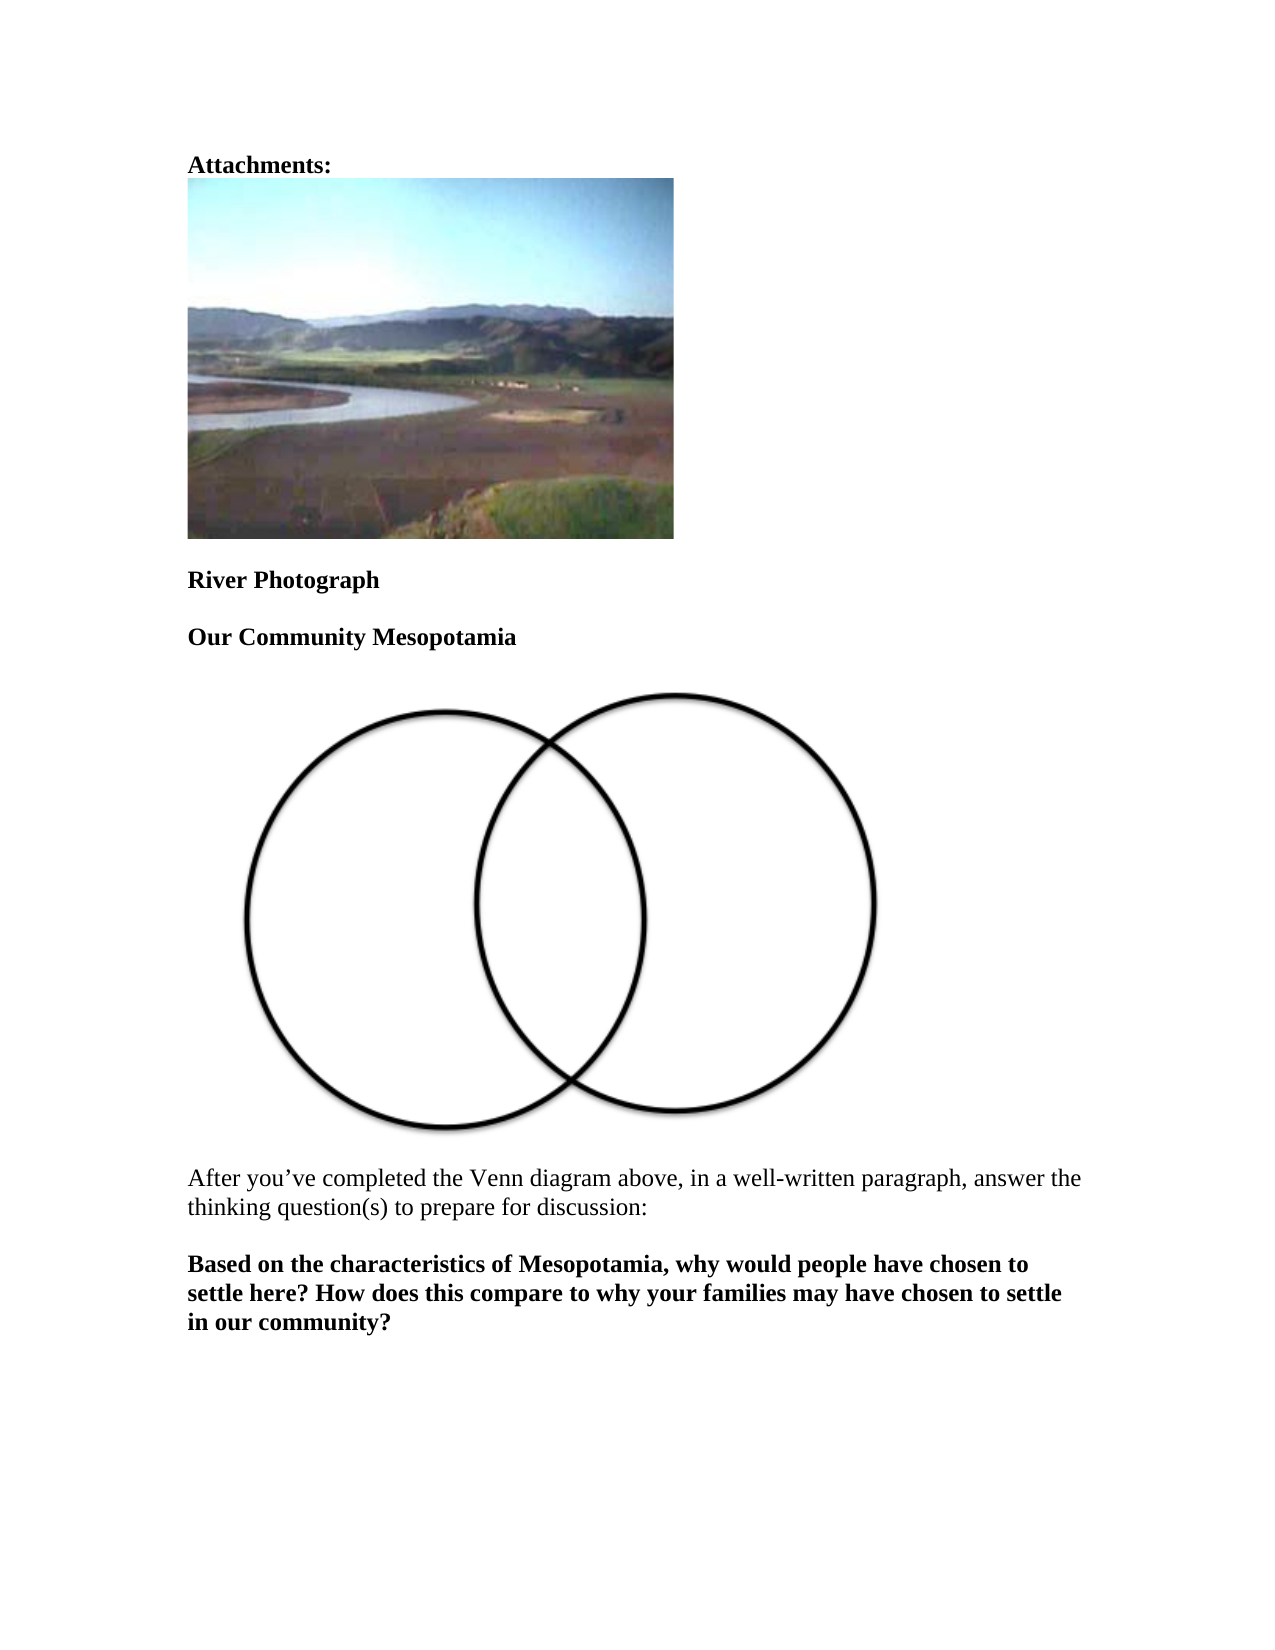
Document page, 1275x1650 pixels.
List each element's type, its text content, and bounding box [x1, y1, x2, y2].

picture [187, 178, 674, 539]
picture [187, 679, 964, 1164]
